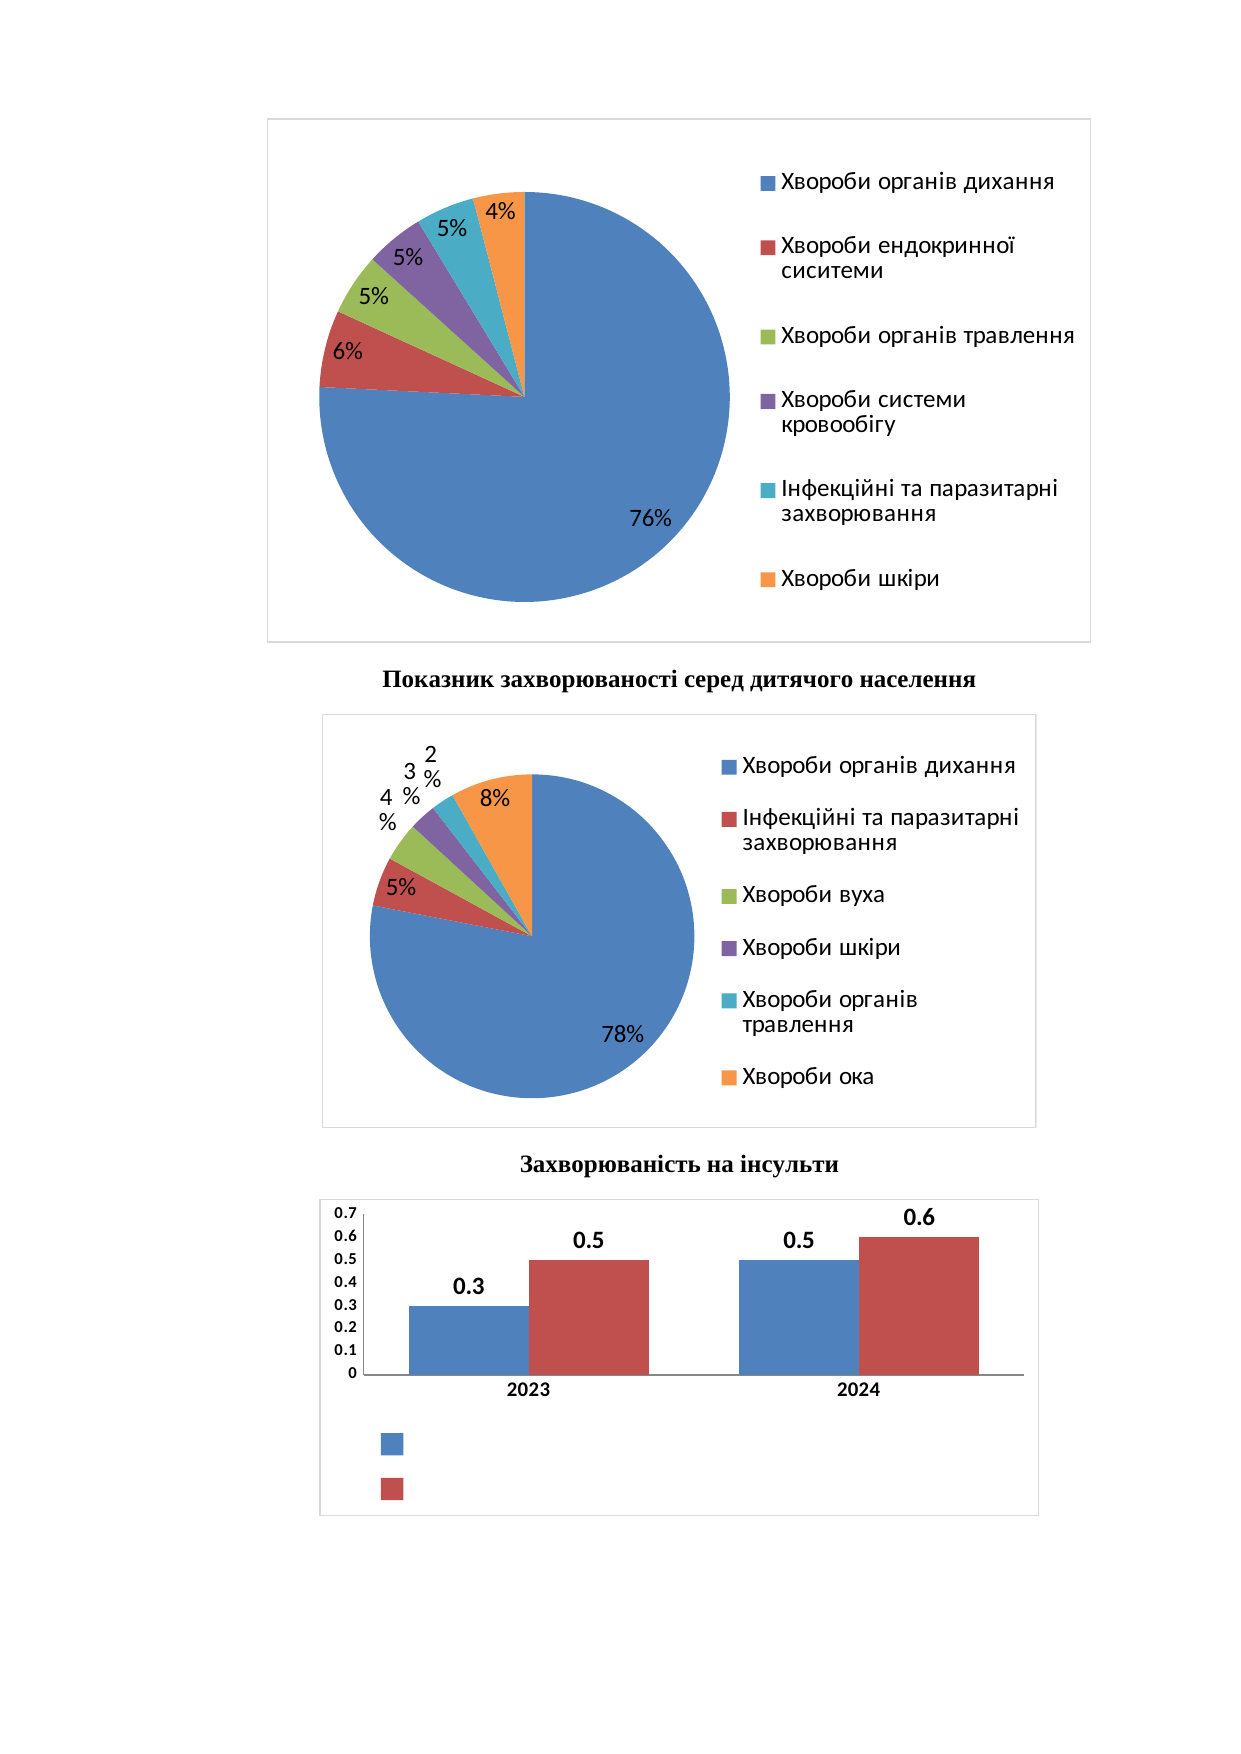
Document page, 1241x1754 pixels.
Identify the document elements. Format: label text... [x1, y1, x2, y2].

text Захворюваність на інсульти [177, 1149, 1181, 1178]
text Показник захворюваності серед дитячого населення [177, 664, 1181, 693]
